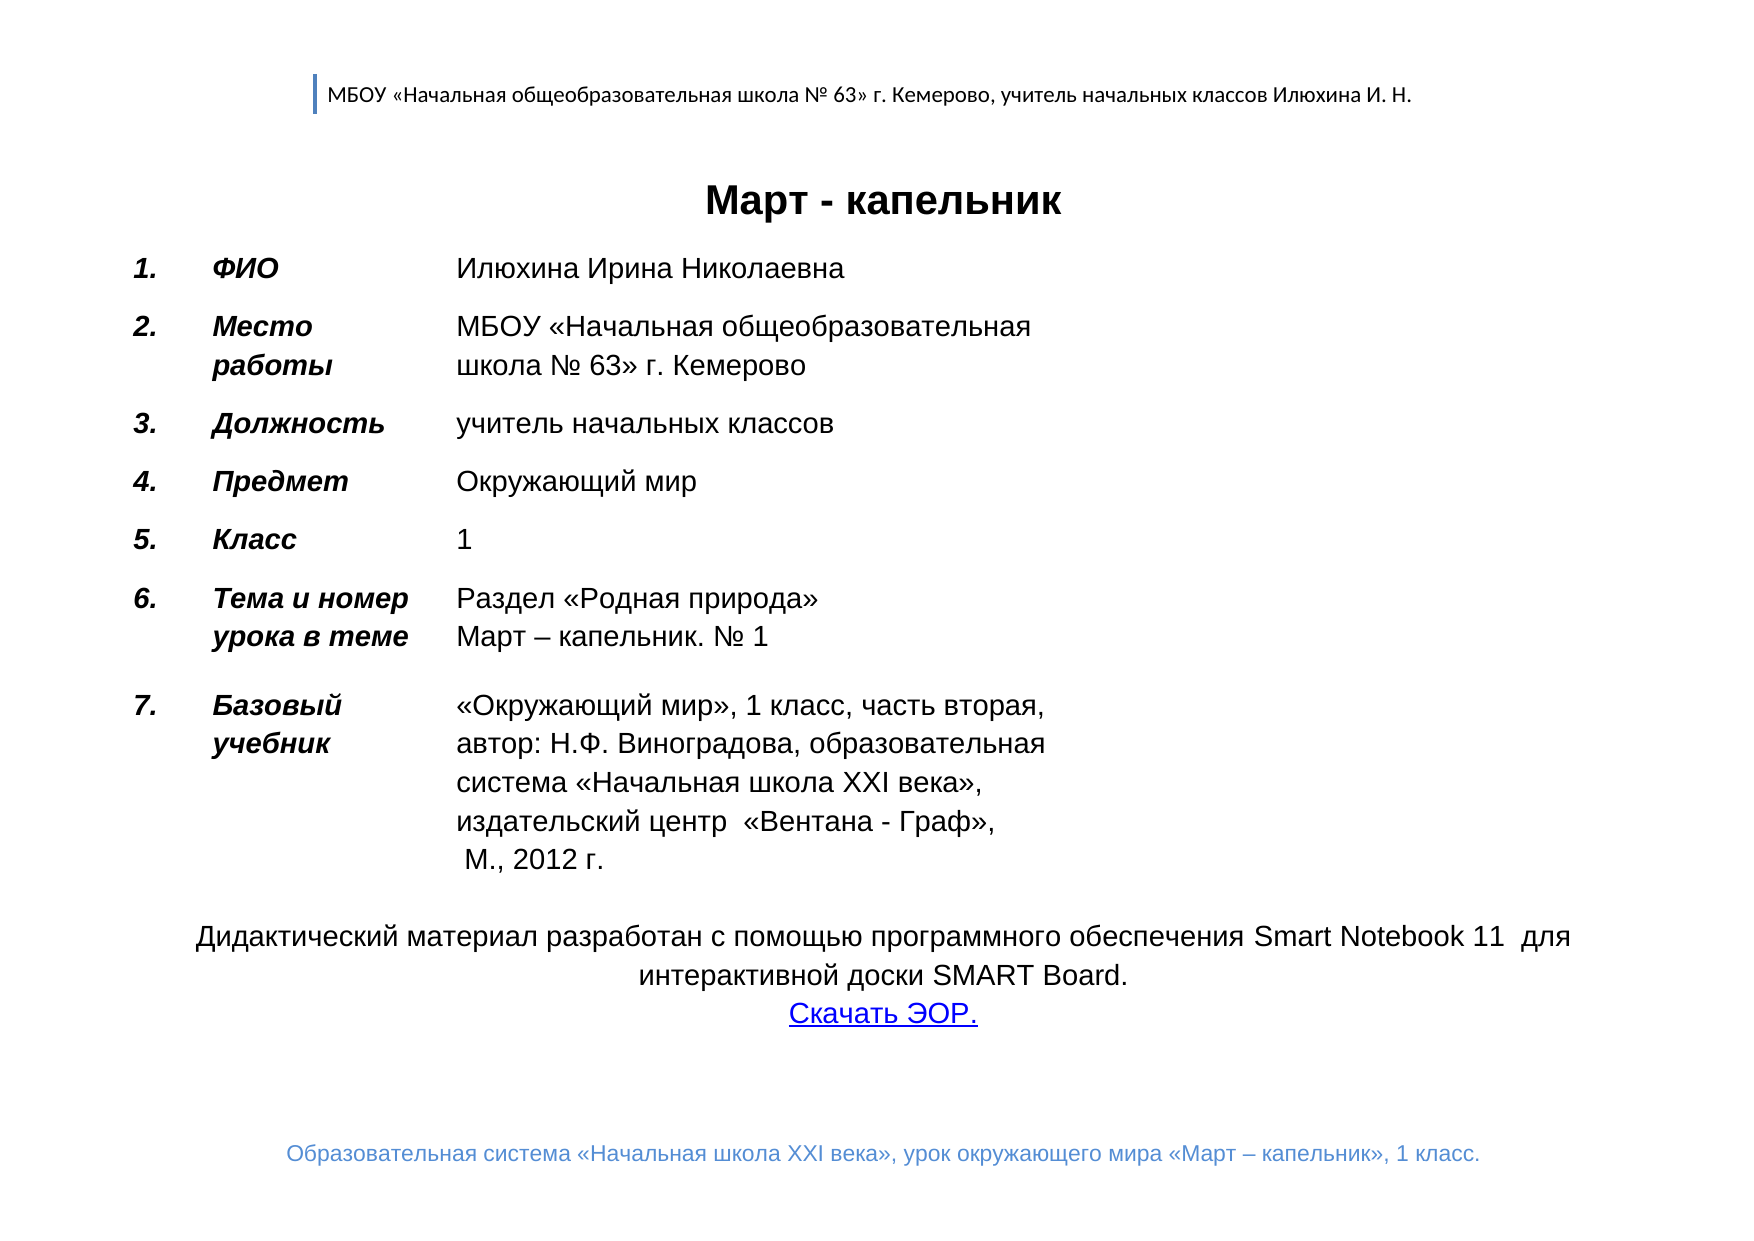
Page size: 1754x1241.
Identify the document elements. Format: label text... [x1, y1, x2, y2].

table_cell Класс [182, 523, 445, 581]
table_cell «Окружающий мир», 1 класс, часть вторая, автор: Н.Ф. Виноградова, образовательная система «Начальная школа XXI века», издательский центр «Вентана - Граф», М., 2012 г. [445, 688, 1074, 919]
table_cell Окружающий мир [445, 464, 1074, 522]
table_cell МБОУ «Начальная общеобразовательная школа № 63» г. Кемерово [445, 309, 1074, 406]
table_cell [78, 523, 182, 581]
table_cell [78, 688, 182, 919]
table_cell учитель начальных классов [445, 406, 1074, 464]
table_cell 1 [445, 523, 1074, 581]
table_cell Раздел «Родная природа» Март – капельник. № 1 [445, 581, 1074, 688]
table_cell Предмет [182, 464, 445, 522]
table_cell [78, 309, 182, 406]
table_header Илюхина Ирина Николаевна [445, 251, 1074, 309]
table_header ФИО [182, 251, 445, 309]
table_cell Базовый учебник [182, 688, 445, 919]
table_cell [78, 464, 182, 522]
text Скачать ЭОР. [89, 996, 1678, 1030]
table_header [78, 251, 182, 309]
table_cell Тема и номер урока в теме [182, 581, 445, 688]
table_cell [78, 581, 182, 688]
table_cell Должность [182, 406, 445, 464]
table_cell [78, 406, 182, 464]
text Дидактический материал разработан с помощью программного обеспечения Smart Notebook 11 для интерактивной доски SMART Board. [89, 919, 1678, 991]
table_cell Место работы [182, 309, 445, 406]
text Март - капельник [89, 175, 1678, 223]
